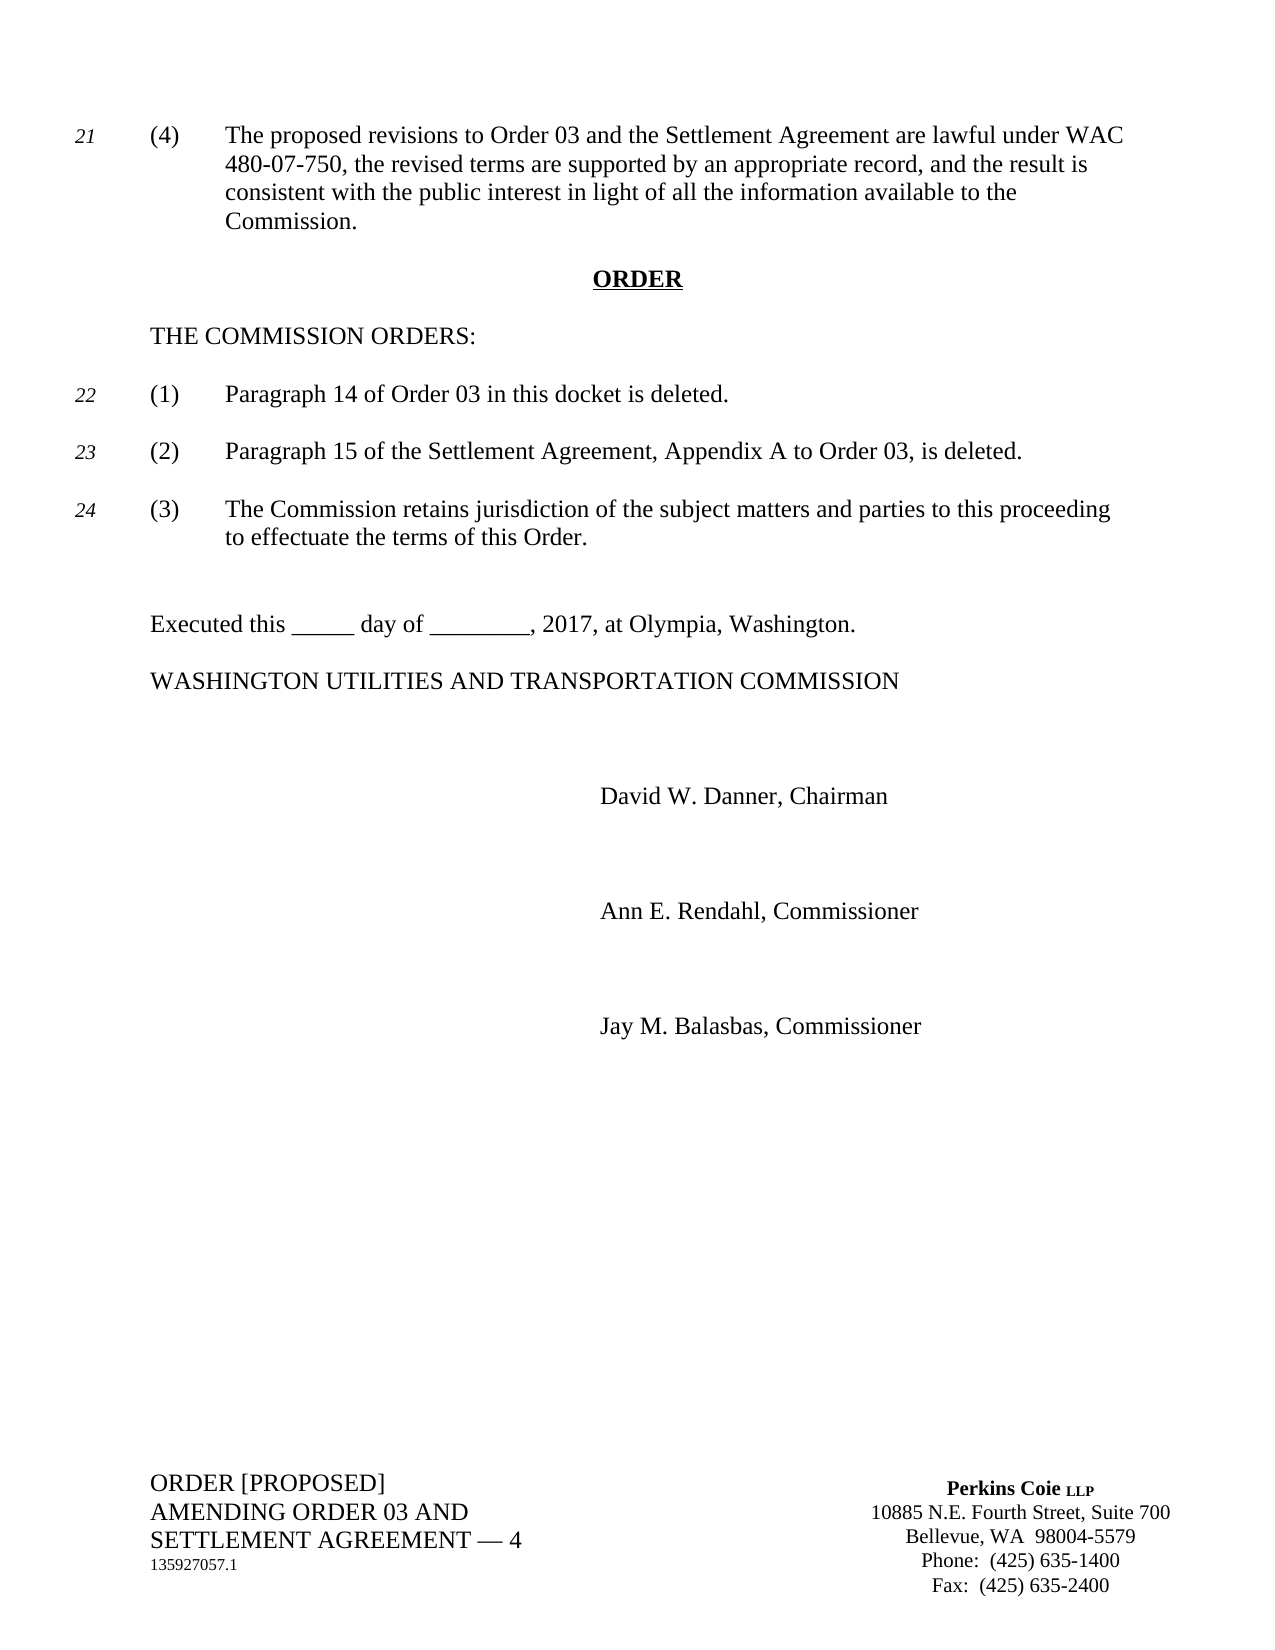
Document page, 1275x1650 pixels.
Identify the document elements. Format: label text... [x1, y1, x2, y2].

text (2) Paragraph 15 of the Settlement Agreement, Appendix A to Order 03, is deleted. [75, 436, 1125, 465]
text (3) The Commission retains jurisdiction of the subject matters and parties to this proceeding to effectuate the terms of this Order. [75, 494, 1125, 551]
table_header David W. Danner, Chairman [600, 781, 1136, 896]
text (1) Paragraph 14 of Order 03 in this docket is deleted. [75, 379, 1125, 407]
table_cell Ann E. Rendahl, Commissioner [600, 896, 1136, 1011]
text (4) The proposed revisions to Order 03 and the Settlement Agreement are lawful under WAC 480-07-750, the revised terms are supported by an appropriate record, and the result is consistent with the public interest in light of all the information available to the Commission. [75, 120, 1125, 235]
list THE COMMISSION ORDERS: [150, 321, 1125, 350]
list ORDER [150, 264, 1125, 292]
list Executed this _____ day of ________, 2017, at Olympia, Washington. [150, 609, 1125, 637]
table_cell Jay M. Balasbas, Commissioner [600, 1011, 1136, 1097]
list WASHINGTON UTILITIES AND TRANSPORTATION COMMISSION [150, 666, 1125, 695]
